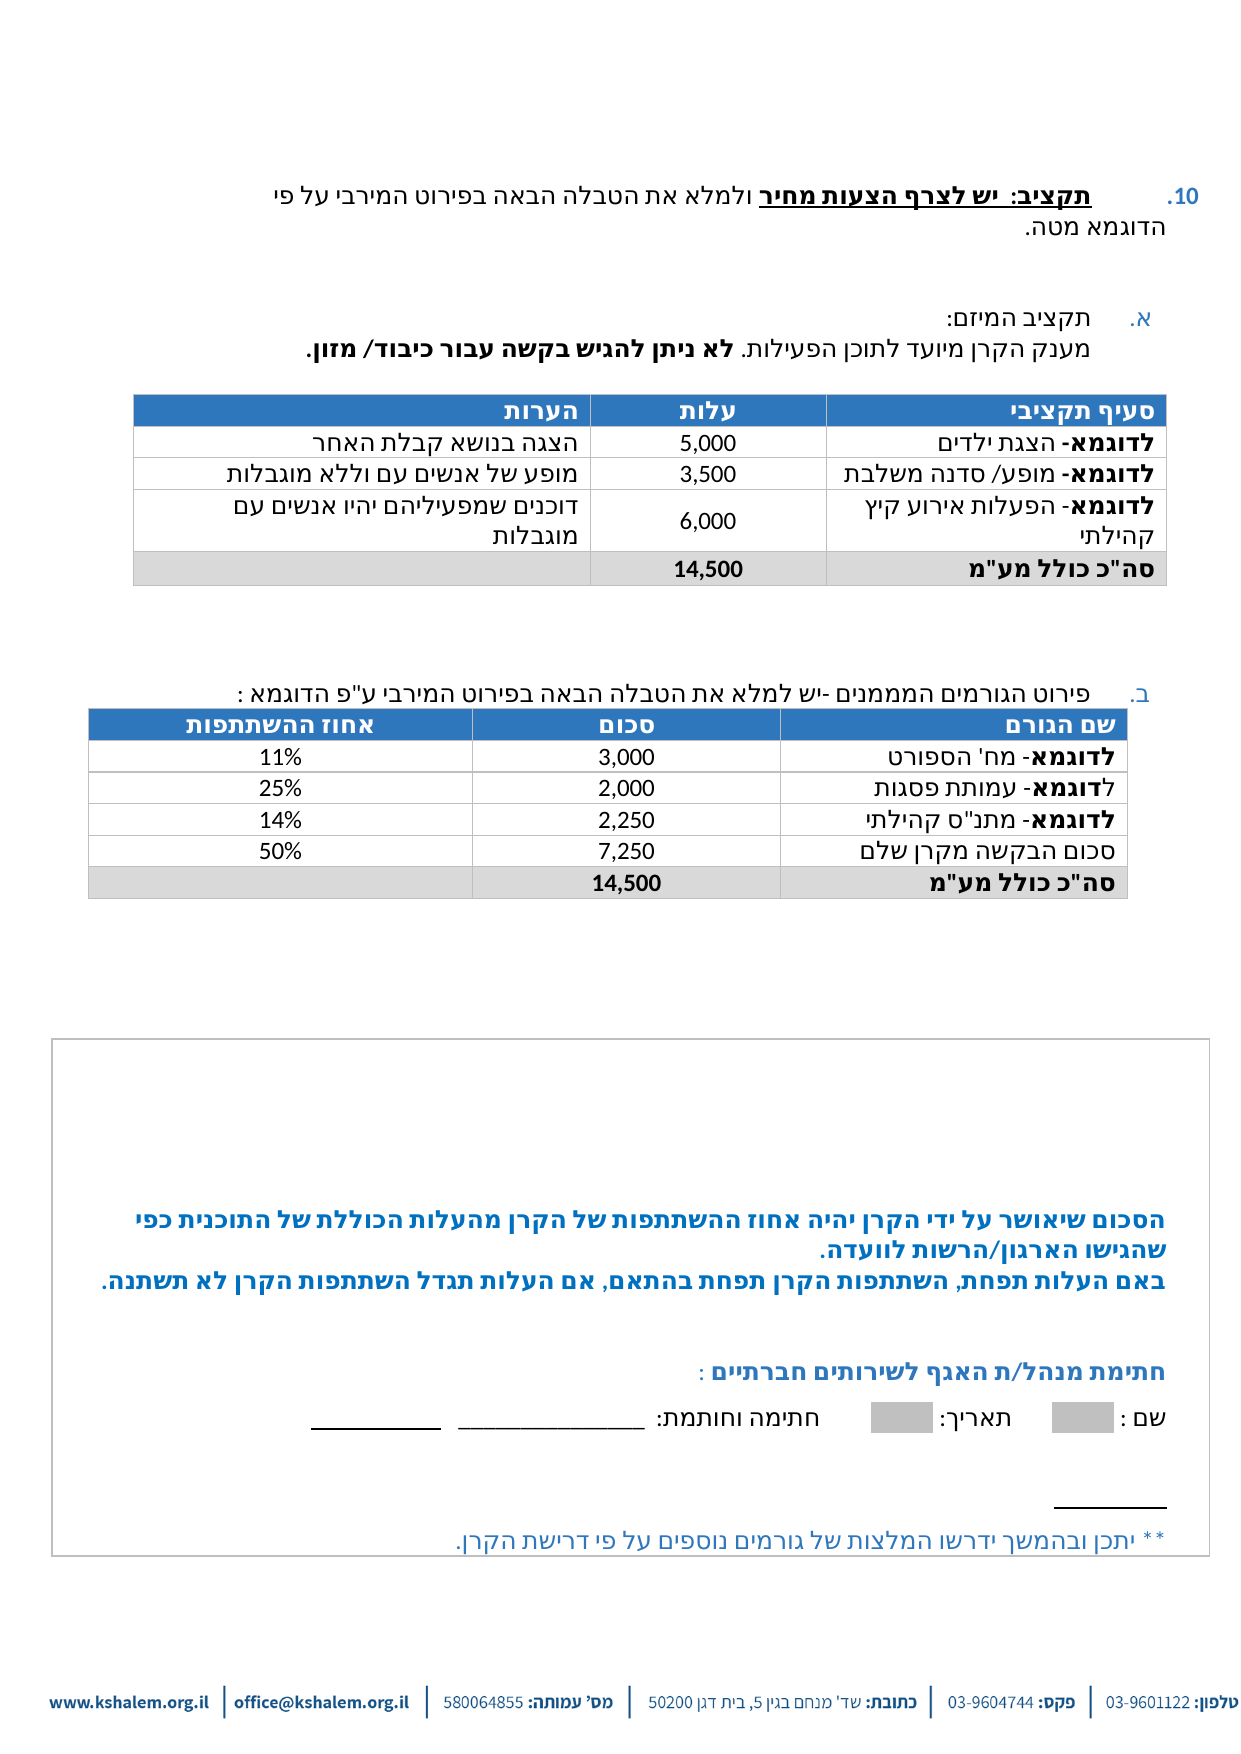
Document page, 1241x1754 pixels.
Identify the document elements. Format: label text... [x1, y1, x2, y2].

text שם : תאריך: חתימה וחותמת: _______________ [89, 1402, 871, 1433]
list תקציב: יש לצרף הצעות מחיר ולמלא את הטבלה הבאה בפירוט המירבי על פי הדוגמא מטה. [207, 181, 1167, 242]
table_header סעיף תקציבי [827, 395, 1166, 426]
table_cell לדוגמא- מתנ"ס קהילתי [781, 804, 1127, 834]
table_cell [134, 552, 590, 585]
text שם : תאריך: חתימה וחותמת: _______________ [933, 1402, 1052, 1433]
table_header הערות [134, 395, 590, 426]
table_cell 6,000 [591, 490, 826, 551]
table_cell 14,500 [591, 552, 826, 585]
table_cell 14,500 [473, 867, 780, 898]
table_cell סה"כ כולל מע"מ [781, 867, 1127, 898]
table_header עלות [591, 395, 826, 426]
table_cell סה"כ כולל מע"מ [827, 552, 1166, 585]
list פירוט הגורמים המממנים -יש למלא את הטבלה הבאה בפירוט המירבי ע"פ הדוגמא : [89, 678, 1129, 708]
table_cell לדוגמא- הצגת ילדים [827, 427, 1166, 457]
table_cell 25% [89, 773, 472, 803]
table_cell מופע של אנשים עם וללא מוגבלות [134, 458, 590, 489]
table_cell [89, 867, 472, 898]
text ** יתכן ובהמשך ידרשו המלצות של גורמים נוספים על פי דרישת הקרן. [89, 1525, 1167, 1555]
table_cell לדוגמא- הפעלות אירוע קיץ קהילתי [827, 490, 1166, 551]
table_cell 2,250 [473, 804, 780, 834]
text הסכום שיאושר על ידי הקרן יהיה אחוז ההשתתפות של הקרן מהעלות הכוללת של התוכנית כפי שהגישו הארגון/הרשות לוועדה. באם העלות תפחת, השתתפות הקרן תפחת בהתאם, אם העלות תגדל השתתפות הקרן לא תשתנה. [89, 1204, 1167, 1295]
table_cell הצגה בנושא קבלת האחר [134, 427, 590, 457]
list מענק הקרן מיועד לתוכן הפעילות. לא ניתן להגיש בקשה עבור כיבוד/ מזון. [89, 333, 1092, 364]
table_header אחוז ההשתתפות [89, 709, 472, 740]
table_header סכום [473, 709, 780, 740]
table_cell 7,250 [473, 836, 780, 866]
table_cell 11% [89, 741, 472, 771]
table_cell 2,000 [473, 773, 780, 803]
table_cell סכום הבקשה מקרן שלם [781, 836, 1127, 866]
table_cell 3,000 [473, 741, 780, 771]
table_cell לדוגמא- מח' הספורט [781, 741, 1127, 771]
list תקציב המיזם: [89, 303, 1129, 333]
picture [18, 1648, 1241, 1741]
text חתימת מנהל/ת האגף לשירותים חברתיים : [89, 1356, 1167, 1387]
table_cell 14% [89, 804, 472, 834]
table_cell לדוגמא- עמותת פסגות [781, 773, 1127, 803]
table_cell 3,500 [591, 458, 826, 489]
table_header שם הגורם [781, 709, 1127, 740]
table_cell 50% [89, 836, 472, 866]
table_cell דוכנים שמפעיליהם יהיו אנשים עם מוגבלות [134, 490, 590, 551]
table_cell 5,000 [591, 427, 826, 457]
table_cell לדוגמא- מופע/ סדנה משלבת [827, 458, 1166, 489]
